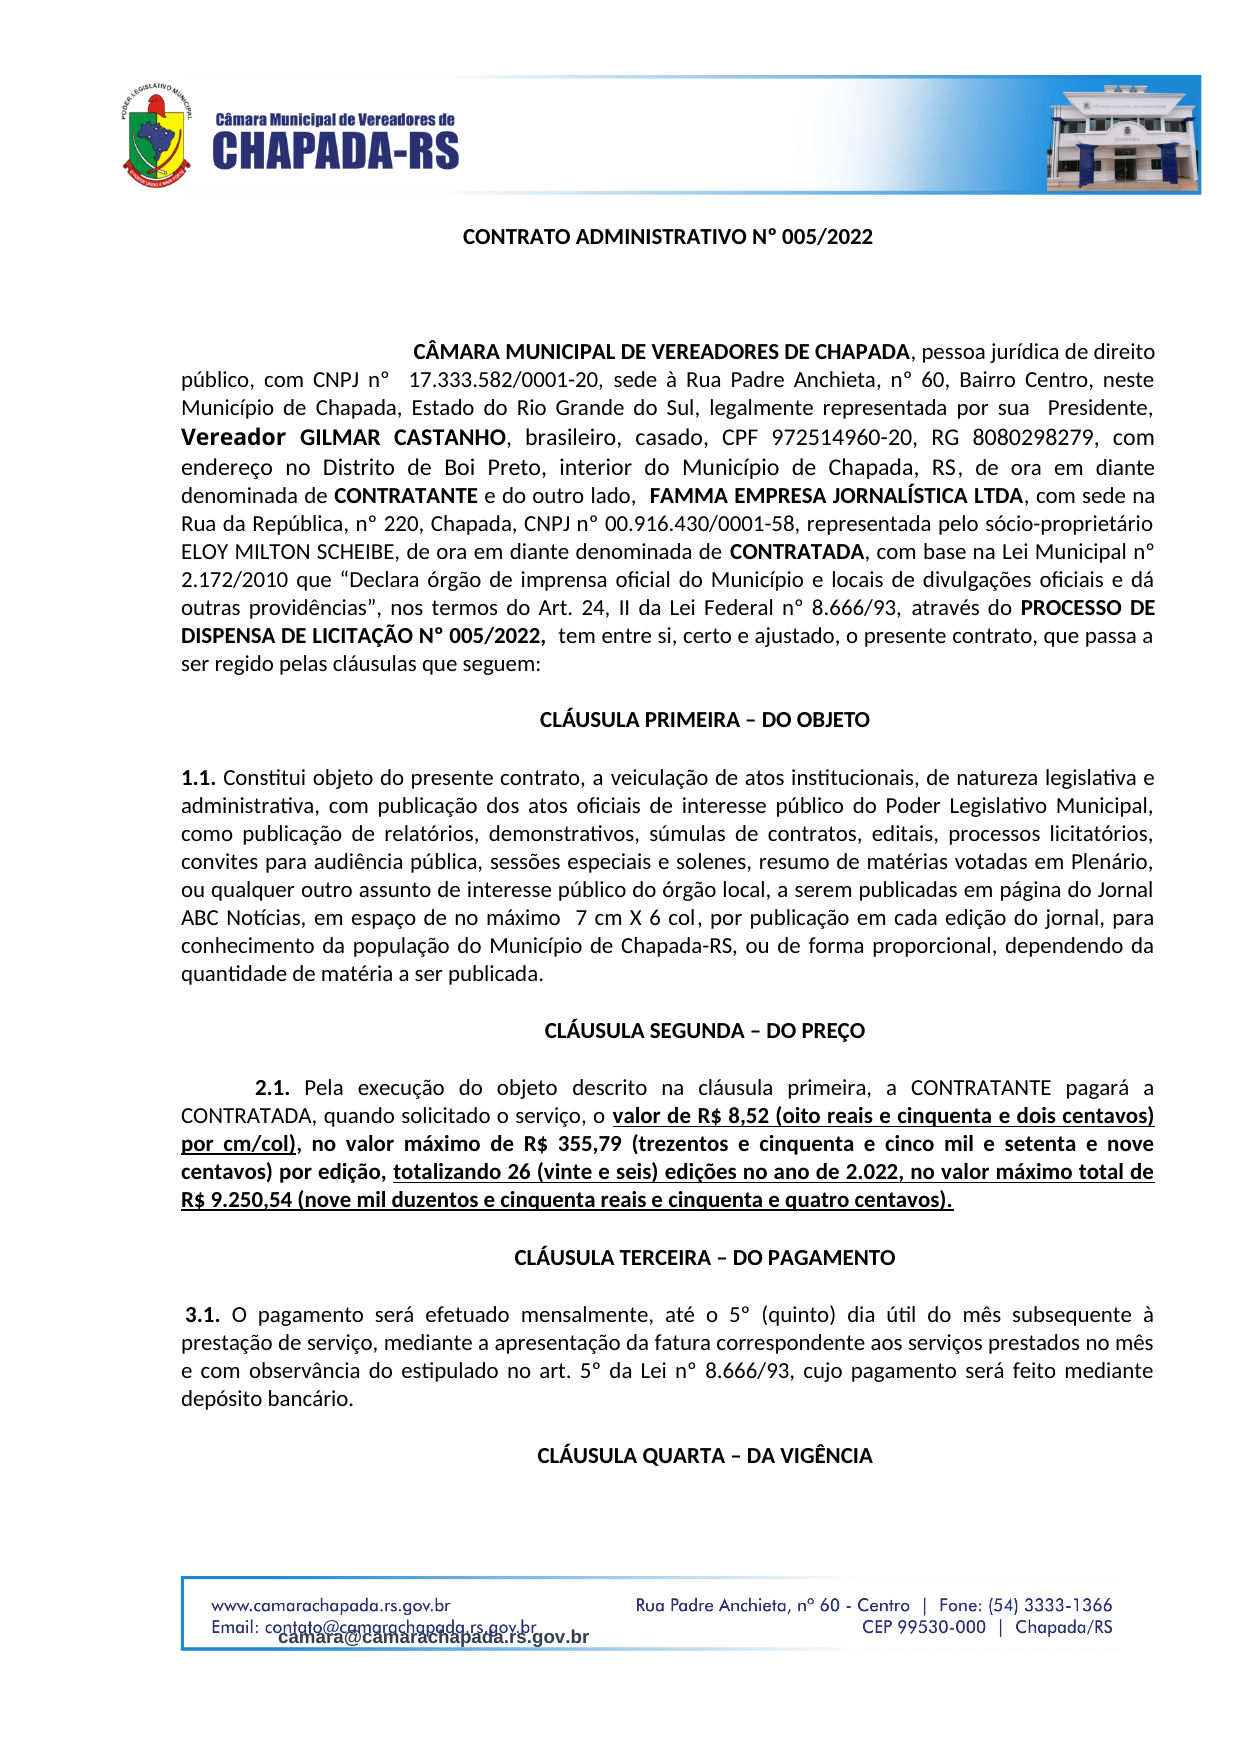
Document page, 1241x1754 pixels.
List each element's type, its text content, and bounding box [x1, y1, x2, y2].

text CLÁUSULA SEGUNDA – DO PREÇO [255, 1016, 1156, 1044]
text 3.1. O pagamento será efetuado mensalmente, até o 5º (quinto) dia útil do mês subsequente à prestação de serviço, mediante a apresentação da fatura correspondente aos serviços prestados no mês e com observância do estipulado no art. 5º da Lei nº 8.666/93, cujo pagamento será feito mediante depósito bancário. [181, 1300, 1156, 1412]
picture [180, 1576, 1122, 1651]
subtitle CLÁUSULA PRIMEIRA – DO OBJETO [255, 706, 1156, 734]
text CLÁUSULA QUARTA – DA VIGÊNCIA [255, 1441, 1156, 1469]
text CLÁUSULA TERCEIRA – DO PAGAMENTO [181, 1243, 1156, 1271]
text 2.1. Pela execução do objeto descrito na cláusula primeira, a CONTRATANTE pagará a CONTRATADA, quando solicitado o serviço, o valor de R$ 8,52 (oito reais e cinquenta e dois centavos) por cm/col), no valor máximo de R$ 355,79 (trezentos e cinquenta e cinco mil e setenta e nove centavos) por edição, totalizando 26 (vinte e seis) edições no ano de 2.022, no valor máximo total de R$ 9.250,54 (nove mil duzentos e cinquenta reais e cinquenta e quatro centavos). [181, 1073, 1156, 1213]
text CONTRATO ADMINISTRATIVO Nº 005/2022 [181, 222, 1156, 251]
picture [121, 75, 1202, 195]
text CÂMARA MUNICIPAL DE VEREADORES DE CHAPADA, pessoa jurídica de direito público, com CNPJ nº 17.333.582/0001-20, sede à Rua Padre Anchieta, nº 60, Bairro Centro, neste Município de Chapada, Estado do Rio Grande do Sul, legalmente representada por sua Presidente, Vereador GILMAR CASTANHO, brasileiro, casado, CPF 972514960-20, RG 8080298279, com endereço no Distrito de Boi Preto, interior do Município de Chapada, RS, de ora em diante denominada de CONTRATANTE e do outro lado, FAMMA EMPRESA JORNALÍSTICA LTDA, com sede na Rua da República, nº 220, Chapada, CNPJ nº 00.916.430/0001-58, representada pelo sócio-proprietário ELOY MILTON SCHEIBE, de ora em diante denominada de CONTRATADA, com base na Lei Municipal nº 2.172/2010 que “Declara órgão de imprensa oficial do Município e locais de divulgações oficiais e dá outras providências”, nos termos do Art. 24, II da Lei Federal nº 8.666/93, através do PROCESSO DE DISPENSA DE LICITAÇÃO Nº 005/2022, tem entre si, certo e ajustado, o presente contrato, que passa a ser regido pelas cláusulas que seguem: [181, 337, 1156, 678]
text 1.1. Constitui objeto do presente contrato, a veiculação de atos institucionais, de natureza legislativa e administrativa, com publicação dos atos oficiais de interesse público do Poder Legislativo Municipal, como publicação de relatórios, demonstrativos, súmulas de contratos, editais, processos licitatórios, convites para audiência pública, sessões especiais e solenes, resumo de matérias votadas em Plenário, ou qualquer outro assunto de interesse público do órgão local, a serem publicadas em página do Jornal ABC Notícias, em espaço de no máximo 7 cm X 6 col, por publicação em cada edição do jornal, para conhecimento da população do Município de Chapada-RS, ou de forma proporcional, dependendo da quantidade de matéria a ser publicada. [181, 763, 1156, 987]
